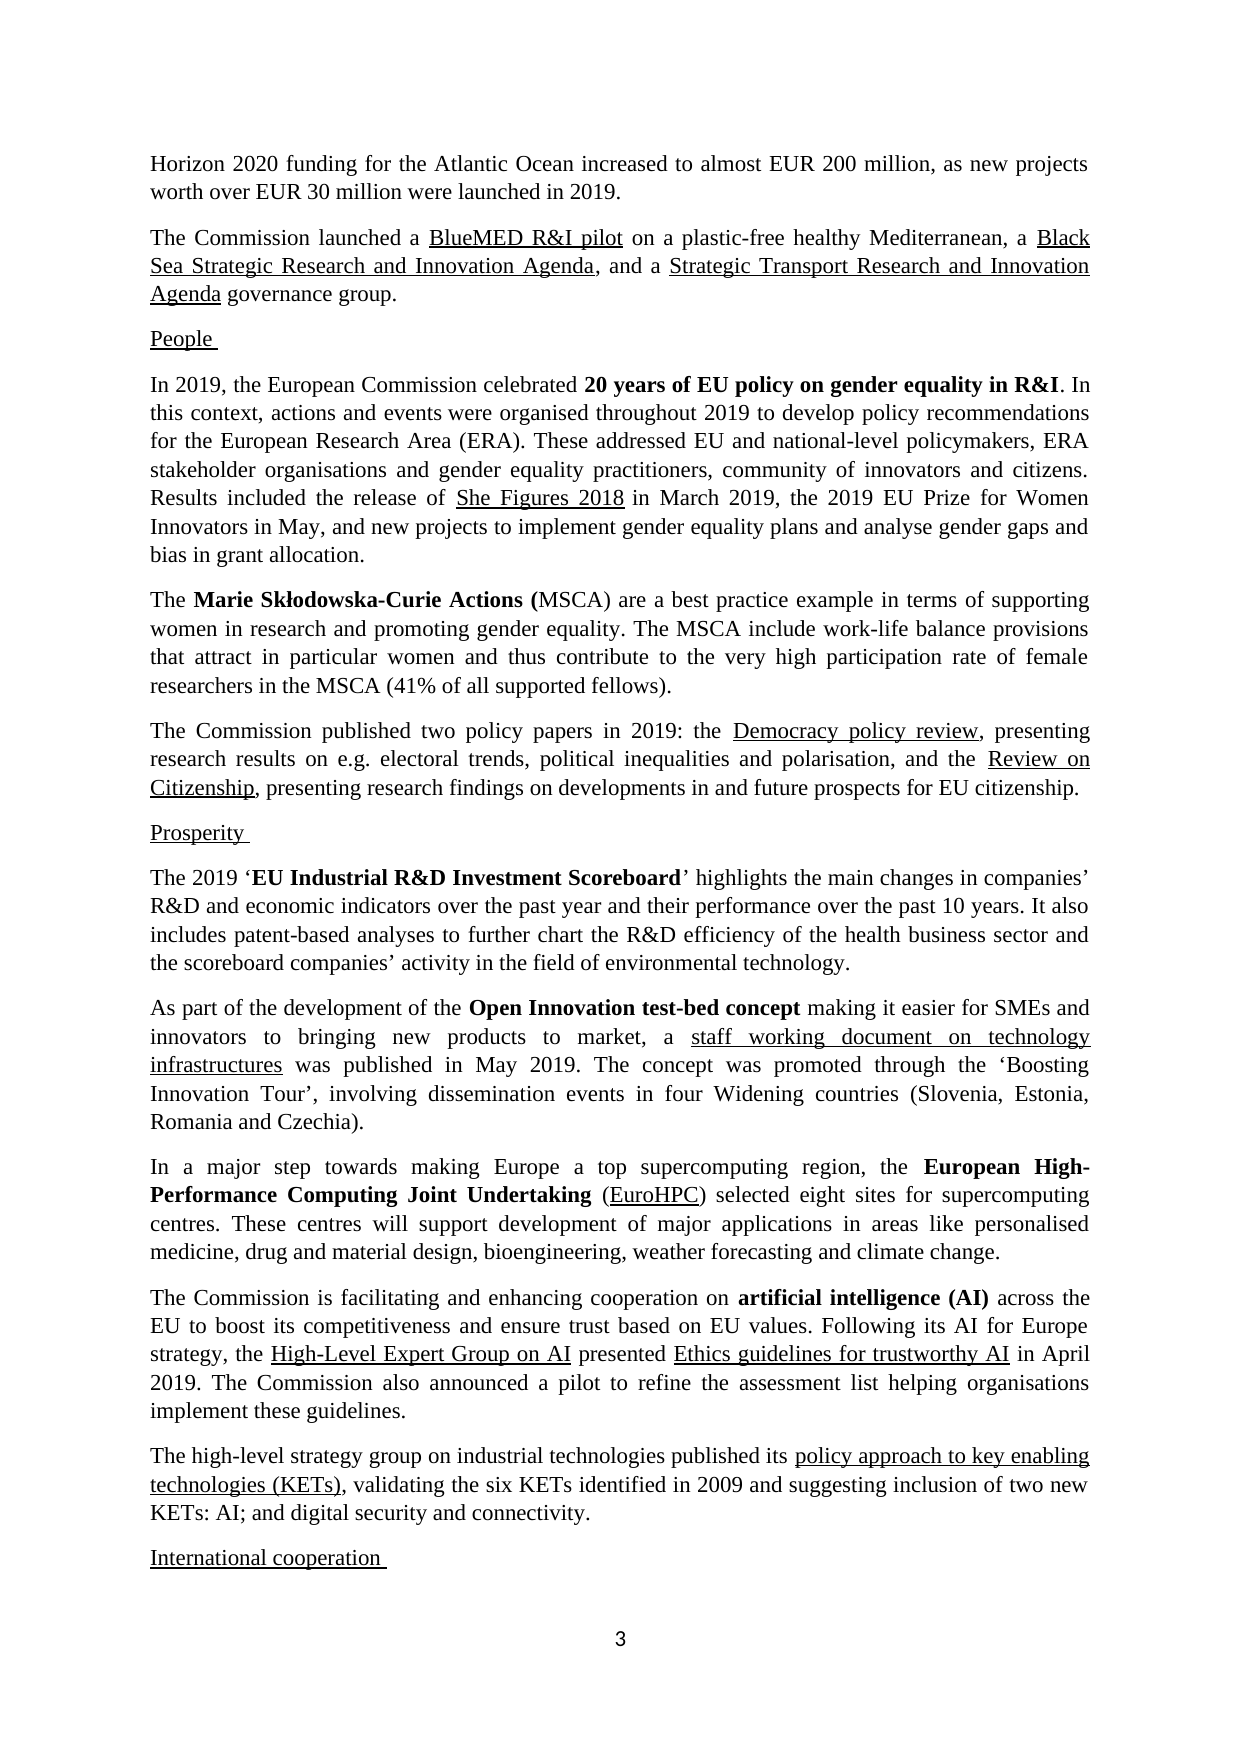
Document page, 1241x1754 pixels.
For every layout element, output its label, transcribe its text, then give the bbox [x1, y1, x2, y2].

text The Commission is facilitating and enhancing cooperation on artificial intelligence (AI) across the EU to boost its competitiveness and ensure trust based on EU values. Following its AI for Europe strategy, the High-Level Expert Group on AI presented Ethics guidelines for trustworthy AI in April 2019. The Commission also announced a pilot to refine the assessment list helping organisations implement these guidelines. [150, 1283, 1090, 1424]
text Prosperity [150, 819, 1090, 845]
text The high-level strategy group on industrial technologies published its policy approach to key enabling technologies (KETs), validating the six KETs identified in 2009 and suggesting inclusion of two new KETs: AI; and digital security and connectivity. [150, 1442, 1090, 1526]
text In 2019, the European Commission celebrated 20 years of EU policy on gender equality in R&I. In this context, actions and events were organised throughout 2019 to develop policy recommendations for the European Research Area (ERA). These addressed EU and national-level policymakers, ERA stakeholder organisations and gender equality practitioners, community of innovators and citizens. Results included the release of She Figures 2018 in March 2019, the 2019 EU Prize for Women Innovators in May, and new projects to implement gender equality plans and analyse gender gaps and bias in grant allocation. [150, 371, 1090, 568]
text As part of the development of the Open Innovation test-bed concept making it easier for SMEs and innovators to bringing new products to market, a staff working document on technology infrastructures was published in May 2019. The concept was promoted through the ‘Boosting Innovation Tour’, involving dissemination events in four Widening countries (Slovenia, Estonia, Romania and Czechia). [150, 994, 1090, 1134]
text In a major step towards making Europe a top supercomputing region, the European High-Performance Computing Joint Undertaking (EuroHPC) selected eight sites for supercomputing centres. These centres will support development of major applications in areas like personalised medicine, drug and material design, bioengineering, weather forecasting and climate change. [150, 1153, 1090, 1265]
text People [150, 326, 1090, 352]
text The Commission launched a BlueMED R&I pilot on a plastic-free healthy Mediterranean, a Black Sea Strategic Research and Innovation Agenda, and a Strategic Transport Research and Innovation Agenda governance group. [150, 223, 1090, 307]
text International cooperation [150, 1544, 1090, 1571]
text The 2019 ‘EU Industrial R&D Investment Scoreboard’ highlights the main changes in companies’ R&D and economic indicators over the past year and their performance over the past 10 years. It also includes patent-based analyses to further chart the R&D efficiency of the health business sector and the scoreboard companies’ activity in the field of environmental technology. [150, 864, 1090, 976]
text The Commission published two policy papers in 2019: the Democracy policy review, presenting research results on e.g. electoral trends, political inequalities and polarisation, and the Review on Citizenship, presenting research findings on developments in and future prospects for EU citizenship. [150, 717, 1090, 800]
text The Marie Skłodowska-Curie Actions (MSCA) are a best practice example in terms of supporting women in research and promoting gender equality. The MSCA include work-life balance provisions that attract in particular women and thus contribute to the very high participation rate of female researchers in the MSCA (41% of all supported fellows). [150, 586, 1090, 698]
text Horizon 2020 funding for the Atlantic Ocean increased to almost EUR 200 million, as new projects worth over EUR 30 million were launched in 2019. [150, 150, 1090, 205]
